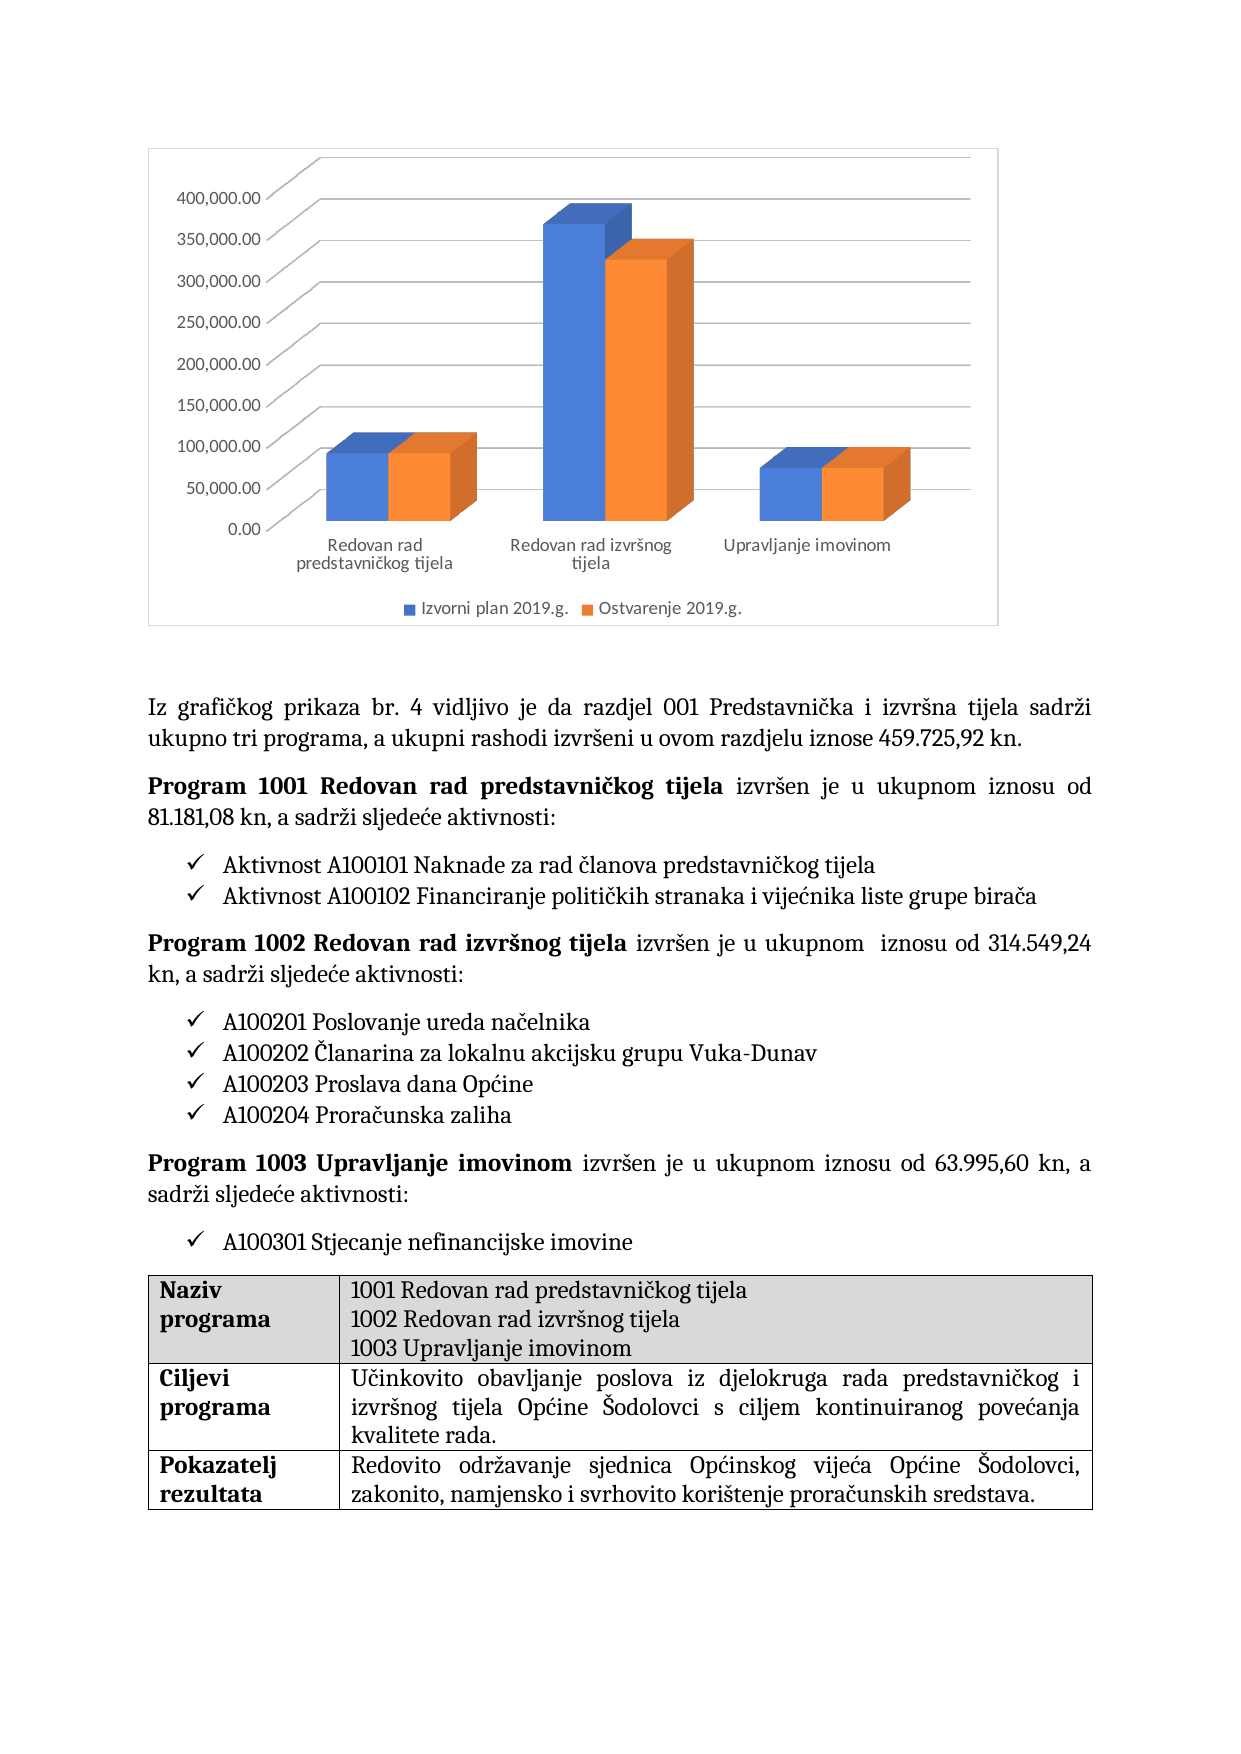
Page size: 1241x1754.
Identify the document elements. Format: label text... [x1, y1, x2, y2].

list Aktivnost A100102 Financiranje političkih stranaka i vijećnika liste grupe birača [185, 882, 1093, 910]
text Program 1003 Upravljanje imovinom izvršen je u ukupnom iznosu od 63.995,60 kn, a sadrži sljedeće aktivnosti: [148, 1149, 1093, 1209]
list A100301 Stjecanje nefinancijske imovine [185, 1228, 1093, 1256]
list A100201 Poslovanje ureda načelnika [185, 1008, 1093, 1037]
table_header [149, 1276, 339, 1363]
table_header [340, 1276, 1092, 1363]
text Program 1002 Redovan rad izvršnog tijela izvršen je u ukupnom iznosu od 314.549,24 kn, a sadrži sljedeće aktivnosti: [148, 929, 1093, 989]
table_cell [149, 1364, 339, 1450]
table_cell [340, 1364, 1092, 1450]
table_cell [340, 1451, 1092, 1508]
text Program 1001 Redovan rad predstavničkog tijela izvršen je u ukupnom iznosu od 81.181,08 kn, a sadrži sljedeće aktivnosti: [148, 772, 1093, 832]
list A100204 Proračunska zaliha [185, 1101, 1093, 1130]
list A100203 Proslava dana Općine [185, 1070, 1093, 1099]
text Iz grafičkog prikaza br. 4 vidljivo je da razdjel 001 Predstavnička i izvršna tijela sadrži ukupno tri programa, a ukupni rashodi izvršeni u ovom razdjelu iznose 459.725,92 kn. [148, 693, 1093, 753]
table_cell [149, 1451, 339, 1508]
list Aktivnost A100101 Naknade za rad članova predstavničkog tijela [185, 851, 1093, 879]
list A100202 Članarina za lokalnu akcijsku grupu Vuka-Dunav [185, 1039, 1093, 1068]
